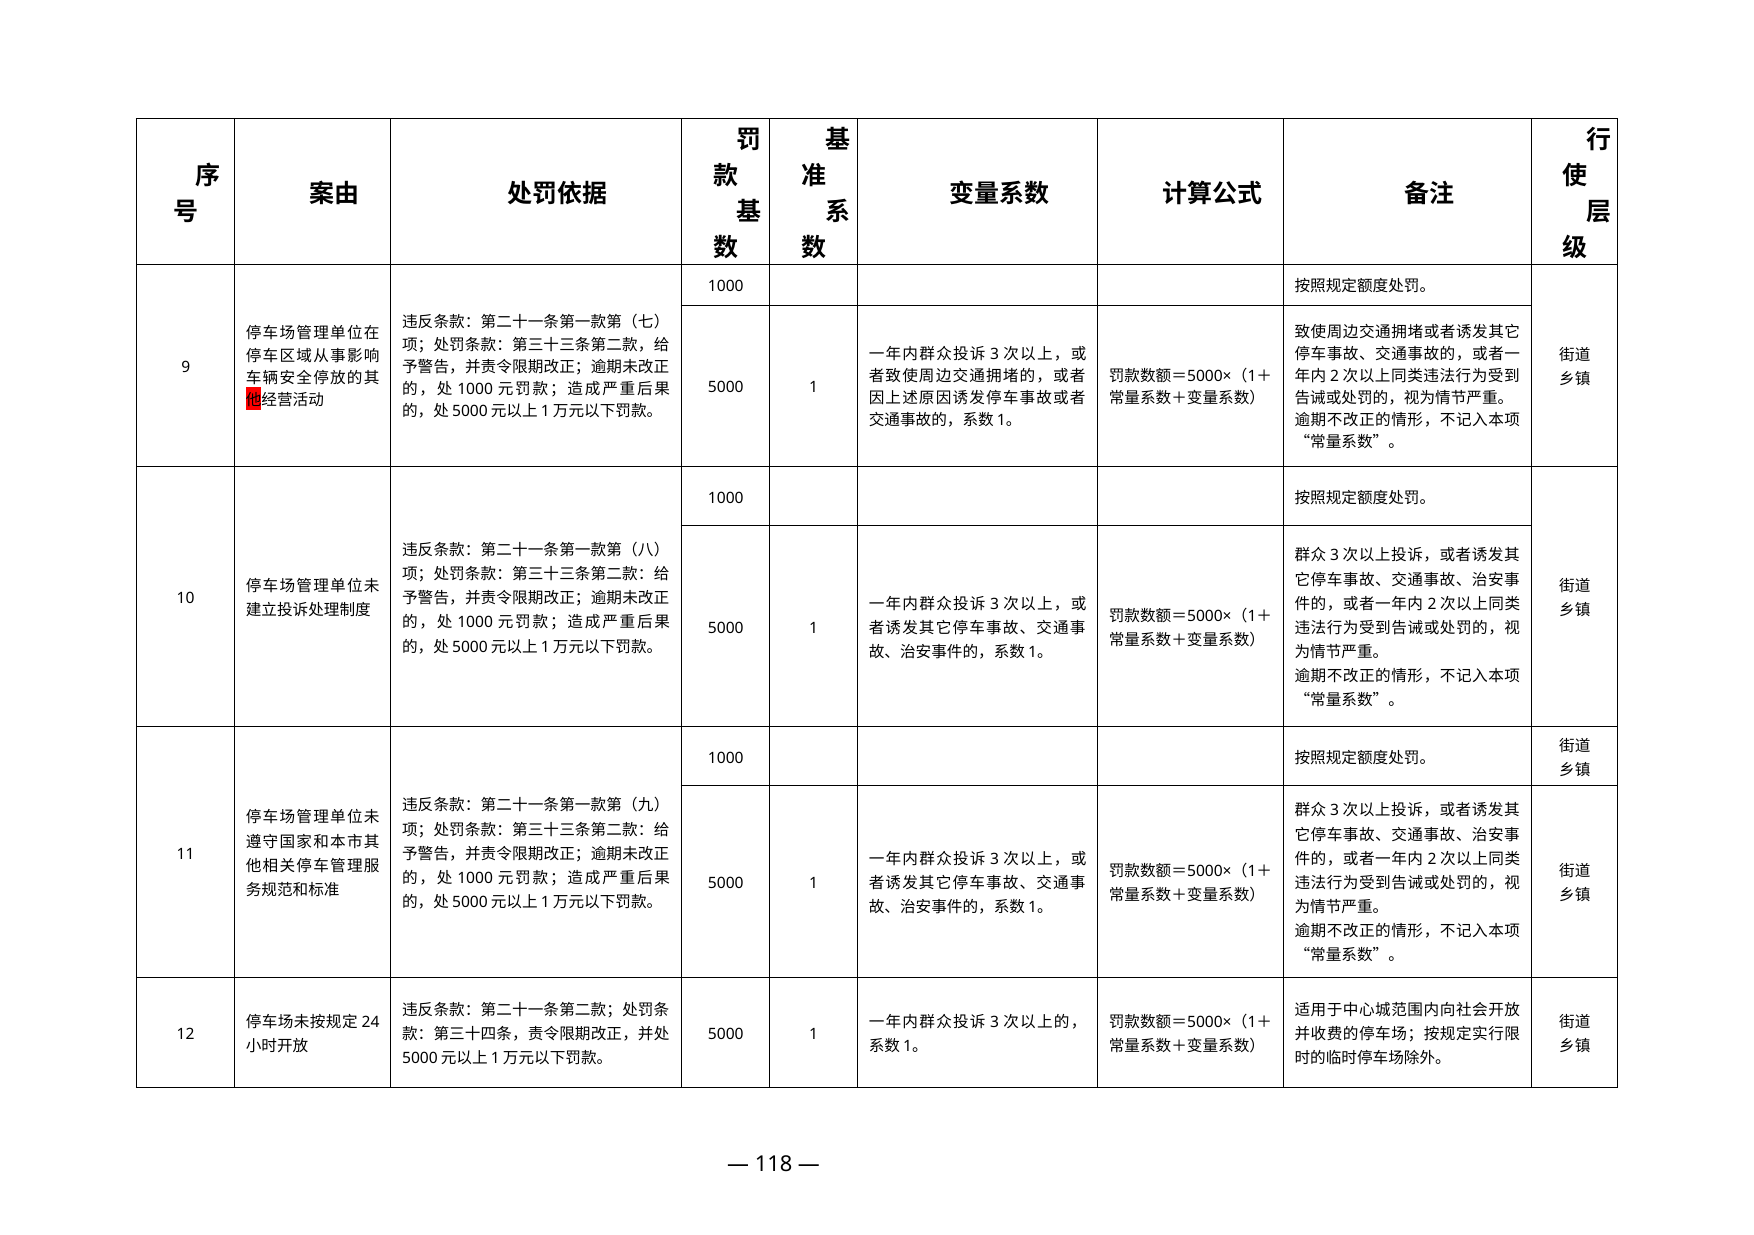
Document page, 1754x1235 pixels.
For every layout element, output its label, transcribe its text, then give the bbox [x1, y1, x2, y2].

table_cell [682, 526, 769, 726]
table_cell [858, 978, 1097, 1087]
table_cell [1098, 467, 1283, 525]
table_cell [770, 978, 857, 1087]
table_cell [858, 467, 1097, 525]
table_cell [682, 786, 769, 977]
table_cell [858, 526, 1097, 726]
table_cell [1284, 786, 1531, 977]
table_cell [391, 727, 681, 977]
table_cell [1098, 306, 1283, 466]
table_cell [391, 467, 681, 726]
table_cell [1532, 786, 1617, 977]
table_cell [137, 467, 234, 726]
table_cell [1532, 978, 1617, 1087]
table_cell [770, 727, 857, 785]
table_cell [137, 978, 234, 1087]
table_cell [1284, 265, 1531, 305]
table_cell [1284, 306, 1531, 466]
table_header 变量系数 [858, 119, 1097, 264]
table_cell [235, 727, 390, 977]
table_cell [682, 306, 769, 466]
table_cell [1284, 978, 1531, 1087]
table_header 基准 系数 [770, 119, 857, 264]
table_header 序号 [137, 119, 234, 264]
table_header 处罚依据 [391, 119, 681, 264]
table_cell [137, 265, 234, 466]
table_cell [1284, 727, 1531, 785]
table_header 案由 [235, 119, 390, 264]
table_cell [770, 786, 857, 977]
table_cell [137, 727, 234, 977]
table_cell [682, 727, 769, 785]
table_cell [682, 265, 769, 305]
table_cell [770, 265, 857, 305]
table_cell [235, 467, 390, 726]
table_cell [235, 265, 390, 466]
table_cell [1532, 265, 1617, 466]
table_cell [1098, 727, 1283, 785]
table_header 行使 层级 [1532, 119, 1617, 264]
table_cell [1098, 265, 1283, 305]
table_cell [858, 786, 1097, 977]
table_header 计算公式 [1098, 119, 1283, 264]
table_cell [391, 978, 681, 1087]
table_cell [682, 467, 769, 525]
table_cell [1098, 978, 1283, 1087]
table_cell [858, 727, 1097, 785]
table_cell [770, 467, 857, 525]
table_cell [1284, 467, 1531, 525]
table_header 罚款 基数 [682, 119, 769, 264]
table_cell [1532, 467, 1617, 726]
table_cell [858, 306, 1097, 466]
table_header 备注 [1284, 119, 1531, 264]
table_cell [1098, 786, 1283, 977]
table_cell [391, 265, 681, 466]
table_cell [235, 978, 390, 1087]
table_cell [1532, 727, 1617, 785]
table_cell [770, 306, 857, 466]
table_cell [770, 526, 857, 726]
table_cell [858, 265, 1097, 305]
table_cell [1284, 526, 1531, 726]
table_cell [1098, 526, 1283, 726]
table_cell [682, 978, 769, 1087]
